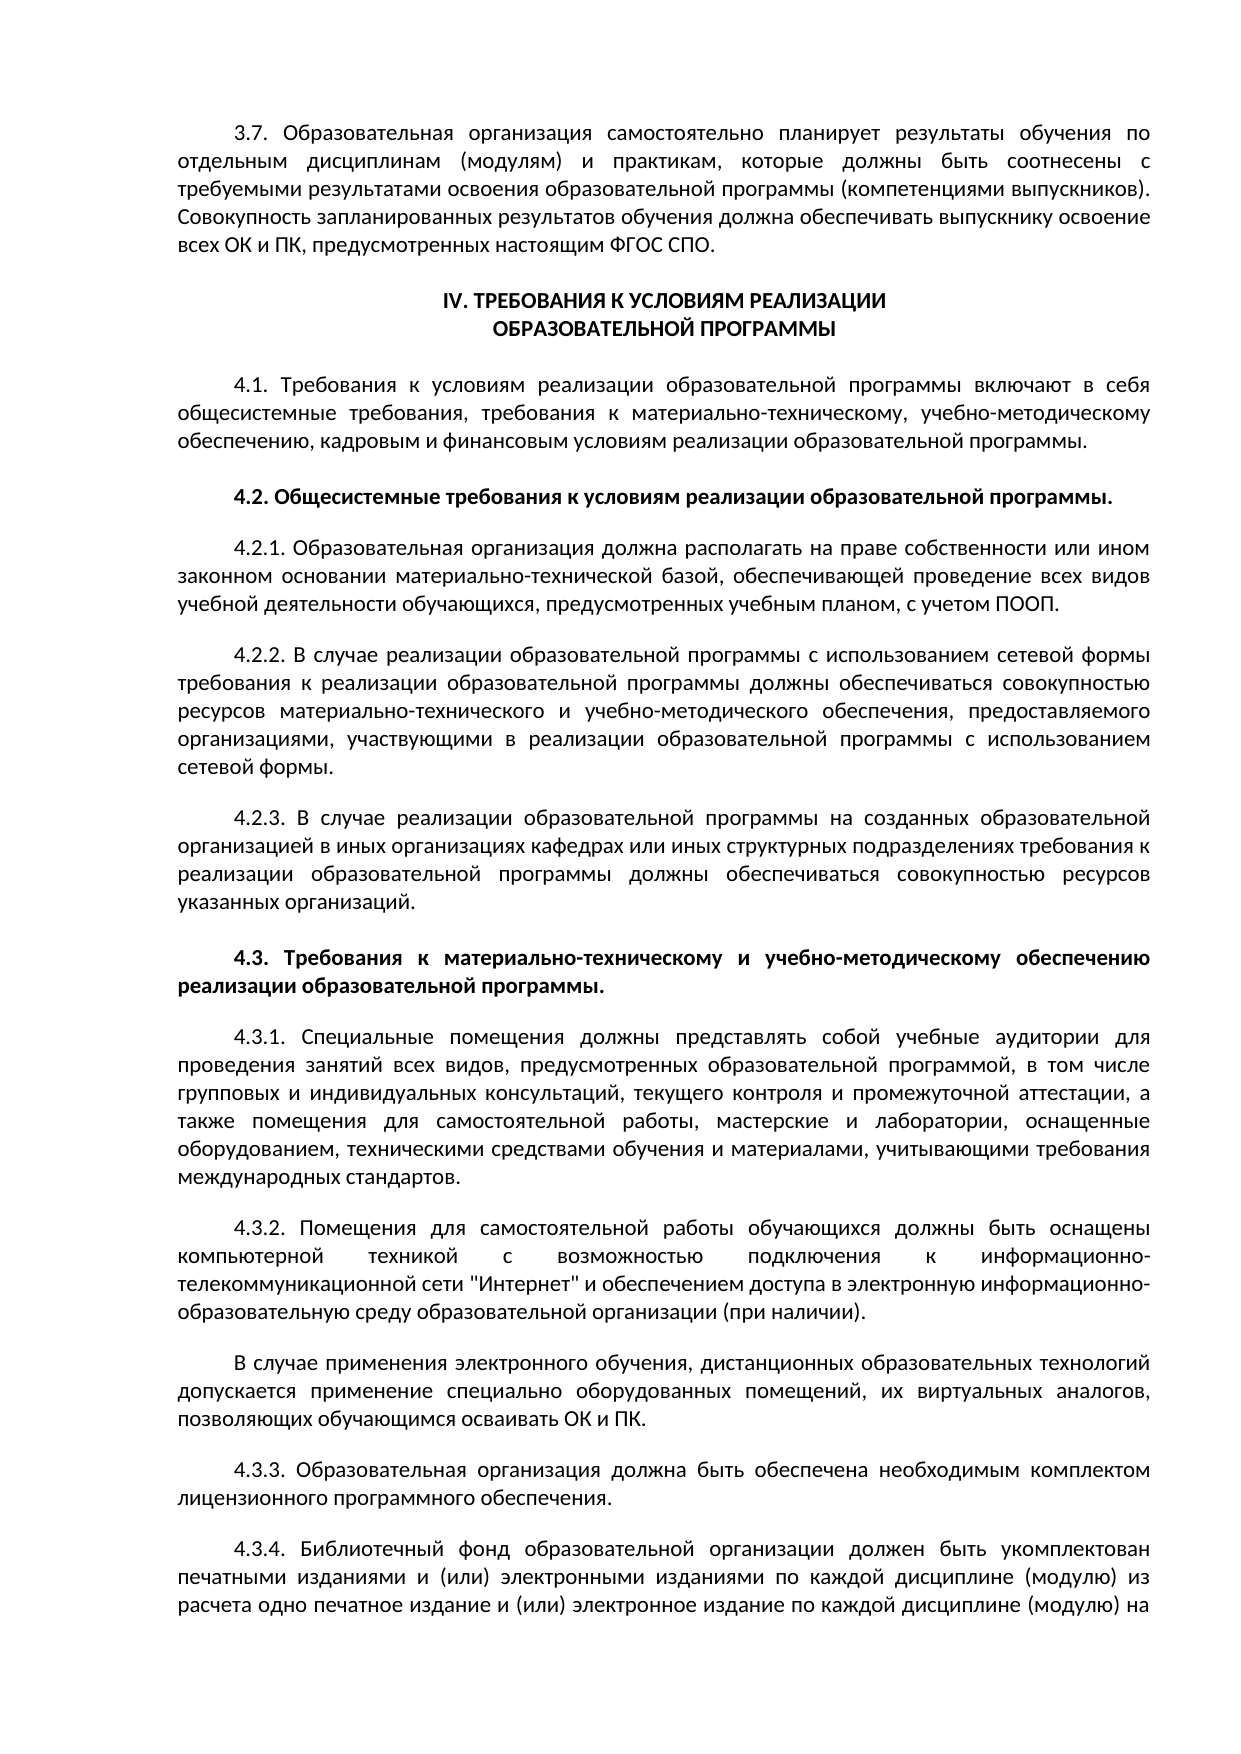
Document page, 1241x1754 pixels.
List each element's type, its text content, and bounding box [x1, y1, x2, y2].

text В случае применения электронного обучения, дистанционных образовательных технологий допускается применение специально оборудованных помещений, их виртуальных аналогов, позволяющих обучающимся осваивать ОК и ПК. [177, 1348, 1152, 1432]
text 4.3.3. Образовательная организация должна быть обеспечена необходимым комплектом лицензионного программного обеспечения. [177, 1455, 1152, 1511]
title 4.3. Требования к материально-техническому и учебно-методическому обеспечению реализации образовательной программы. [177, 943, 1152, 999]
text 4.3.2. Помещения для самостоятельной работы обучающихся должны быть оснащены компьютерной техникой с возможностью подключения к информационно-телекоммуникационной сети "Интернет" и обеспечением доступа в электронную информационно-образовательную среду образовательной организации (при наличии). [177, 1213, 1152, 1326]
text 4.3.1. Специальные помещения должны представлять собой учебные аудитории для проведения занятий всех видов, предусмотренных образовательной программой, в том числе групповых и индивидуальных консультаций, текущего контроля и промежуточной аттестации, а также помещения для самостоятельной работы, мастерские и лаборатории, оснащенные оборудованием, техническими средствами обучения и материалами, учитывающими требования международных стандартов. [177, 1022, 1152, 1191]
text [177, 1534, 1152, 1618]
title 4.2. Общесистемные требования к условиям реализации образовательной программы. [177, 482, 1152, 510]
text 4.2.3. В случае реализации образовательной программы на созданных образовательной организацией в иных организациях кафедрах или иных структурных подразделениях требования к реализации образовательной программы должны обеспечиваться совокупностью ресурсов указанных организаций. [177, 803, 1152, 915]
text 4.2.2. В случае реализации образовательной программы с использованием сетевой формы требования к реализации образовательной программы должны обеспечиваться совокупностью ресурсов материально-технического и учебно-методического обеспечения, предоставляемого организациями, участвующими в реализации образовательной программы с использованием сетевой формы. [177, 640, 1152, 780]
text 3.7. Образовательная организация самостоятельно планирует результаты обучения по отдельным дисциплинам (модулям) и практикам, которые должны быть соотнесены с требуемыми результатами освоения образовательной программы (компетенциями выпускников). Совокупность запланированных результатов обучения должна обеспечивать выпускнику освоение всех ОК и ПК, предусмотренных настоящим ФГОС СПО. [177, 118, 1152, 258]
text 4.2.1. Образовательная организация должна располагать на праве собственности или ином законном основании материально-технической базой, обеспечивающей проведение всех видов учебной деятельности обучающихся, предусмотренных учебным планом, с учетом ПООП. [177, 533, 1152, 617]
title IV. ТРЕБОВАНИЯ К УСЛОВИЯМ РЕАЛИЗАЦИИ [177, 286, 1152, 314]
text 4.1. Требования к условиям реализации образовательной программы включают в себя общесистемные требования, требования к материально-техническому, учебно-методическому обеспечению, кадровым и финансовым условиям реализации образовательной программы. [177, 370, 1152, 454]
title ОБРАЗОВАТЕЛЬНОЙ ПРОГРАММЫ [177, 314, 1152, 342]
